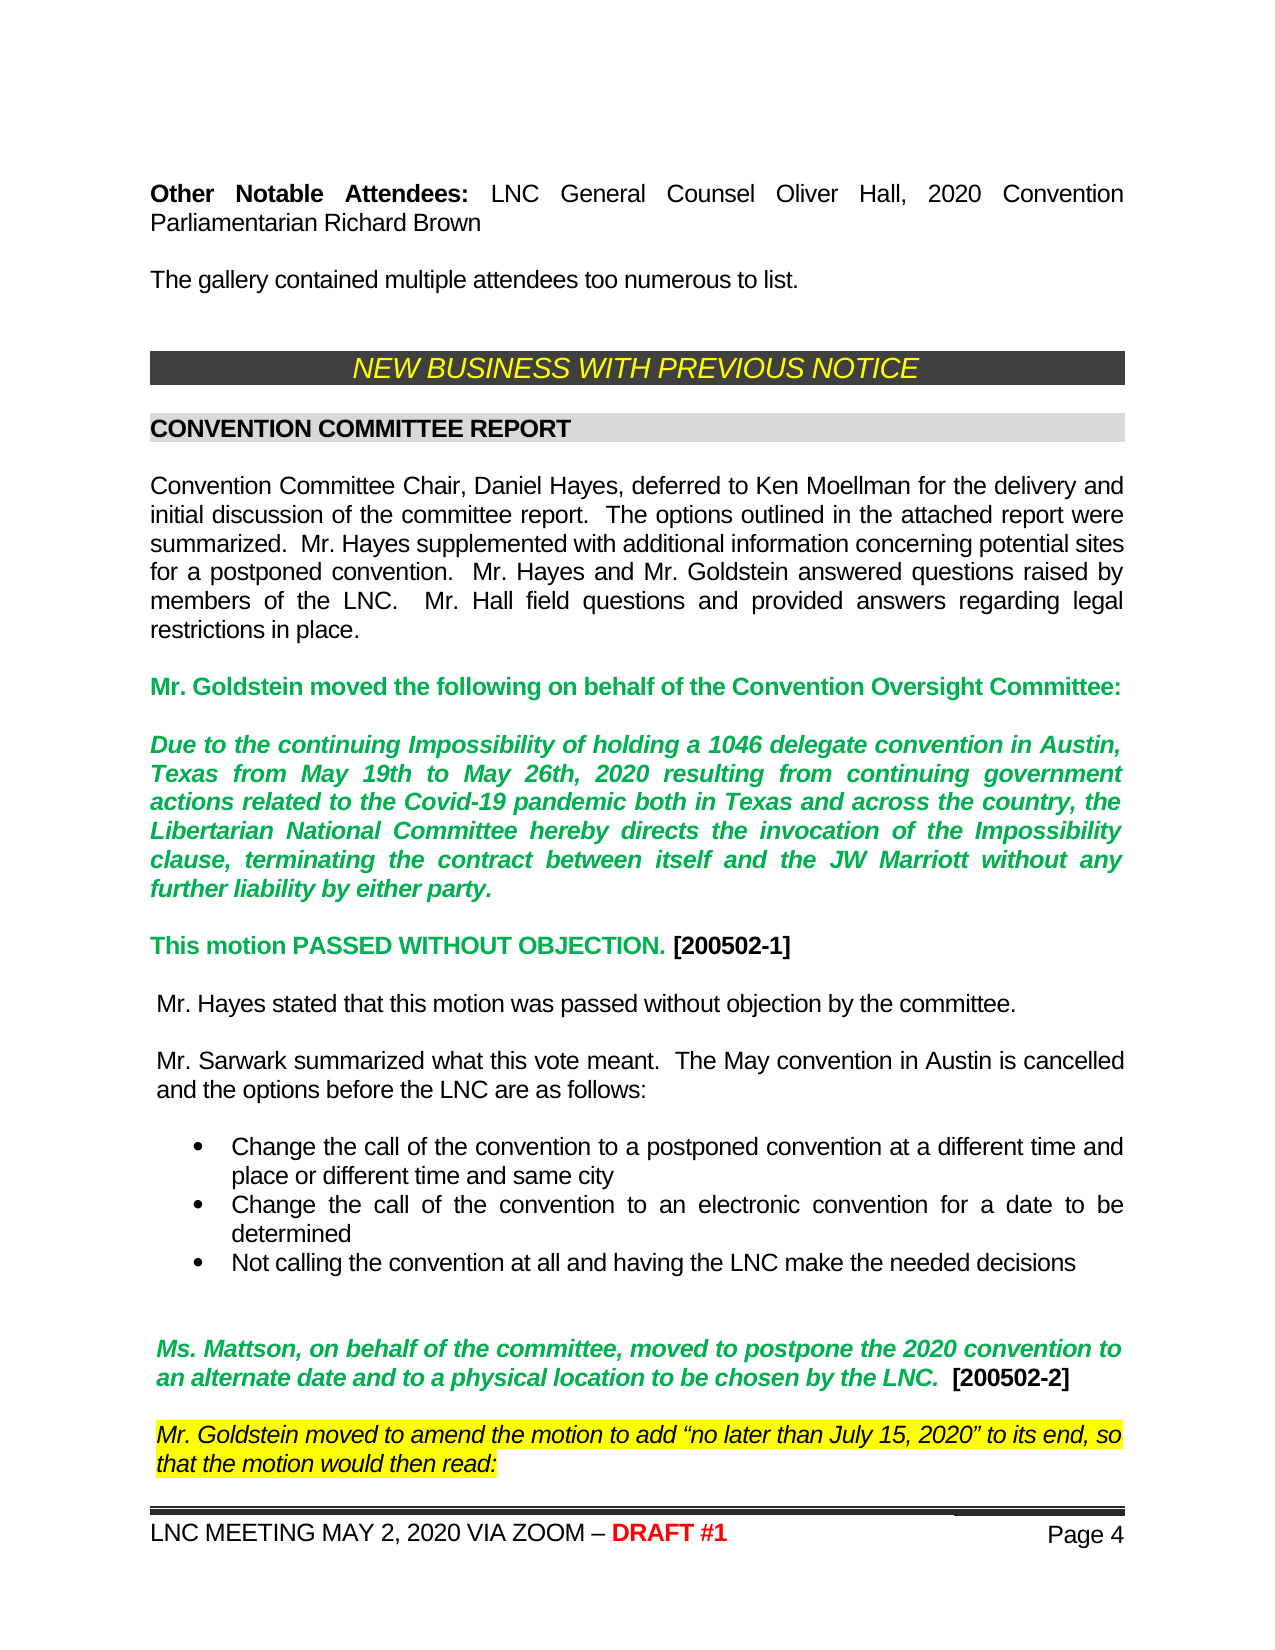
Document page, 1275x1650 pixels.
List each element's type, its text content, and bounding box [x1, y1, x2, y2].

text This motion PASSED WITHOUT OBJECTION. [200502-1] [150, 931, 1125, 960]
text Mr. Sarwark summarized what this vote meant. The May convention in Austin is cancelled and the options before the LNC are as follows: [156, 1046, 1125, 1103]
list Change the call of the convention to a postponed convention at a different time and place or different time and same city [194, 1132, 1125, 1190]
text Mr. Hayes stated that this motion was passed without objection by the committee. [156, 988, 1125, 1017]
subtitle CONVENTION COMMITTEE REPORT [150, 413, 1125, 442]
text The gallery contained multiple attendees too numerous to list. [150, 265, 1125, 294]
text Convention Committee Chair, Daniel Hayes, deferred to Ken Moellman for the delivery and initial discussion of the committee report. The options outlined in the attached report were summarized. Mr. Hayes supplemented with additional information concerning potential sites for a postponed convention. Mr. Hayes and Mr. Goldstein answered questions raised by members of the LNC. Mr. Hall field questions and provided answers regarding legal restrictions in place. [150, 471, 1125, 643]
text Mr. Goldstein moved to amend the motion to add “no later than July 15, 2020” to its end, so that the motion would then read: [497, 1420, 1125, 1478]
text Due to the continuing Impossibility of holding a 1046 delegate convention in Austin, Texas from May 19th to May 26th, 2020 resulting from continuing government actions related to the Covid-19 pandemic both in Texas and across the country, the Libertarian National Committee hereby directs the invocation of the Impossibility clause, terminating the contract between itself and the JW Marriott without any further liability by either party. [150, 730, 1125, 902]
text Ms. Mattson, on behalf of the committee, moved to postpone the 2020 convention to an alternate date and to a physical location to be chosen by the LNC. [200502-2] [156, 1334, 1125, 1391]
list Change the call of the convention to an electronic convention for a date to be determined [194, 1190, 1125, 1247]
list Not calling the convention at all and having the LNC make the needed decisions [194, 1247, 1125, 1276]
subtitle NEW BUSINESS WITH PREVIOUS NOTICE [150, 351, 1125, 385]
text Other Notable Attendees: LNC General Counsel Oliver Hall, 2020 Convention Parliamentarian Richard Brown [150, 179, 1125, 236]
text Mr. Goldstein moved the following on behalf of the Convention Oversight Committee: [150, 672, 1125, 701]
